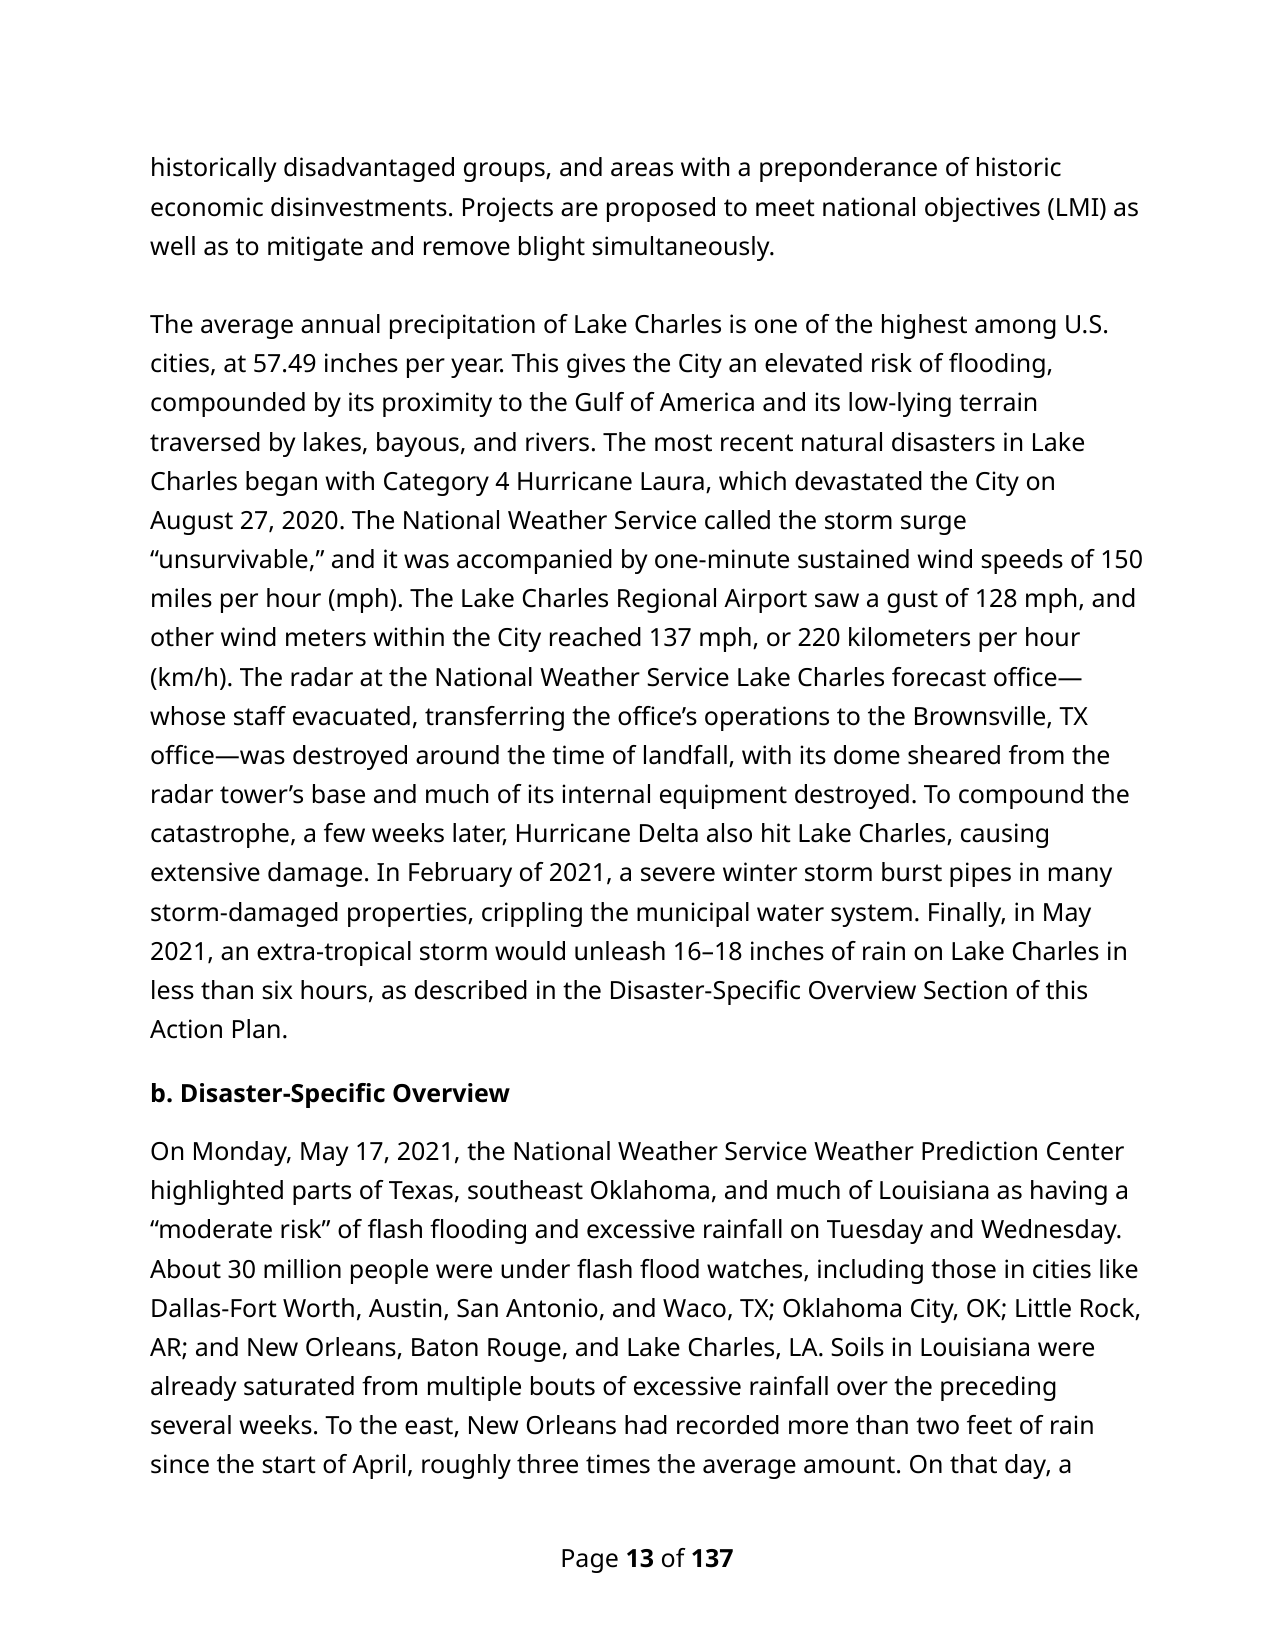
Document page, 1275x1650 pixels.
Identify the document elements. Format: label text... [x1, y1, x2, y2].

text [150, 1134, 1144, 1481]
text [150, 150, 1144, 262]
text The average annual precipitation of Lake Charles is one of the highest among U.S. cities, at 57.49 inches per year. This gives the City an elevated risk of flooding, compounded by its proximity to the Gulf of America and its low-lying terrain traversed by lakes, bayous, and rivers. The most recent natural disasters in Lake Charles began with Category 4 Hurricane Laura, which devastated the City on August 27, 2020. The National Weather Service called the storm surge “unsurvivable,” and it was accompanied by one-minute sustained wind speeds of 150 miles per hour (mph). The Lake Charles Regional Airport saw a gust of 128 mph, and other wind meters within the City reached 137 mph, or 220 kilometers per hour (km/h). The radar at the National Weather Service Lake Charles forecast office—whose staff evacuated, transferring the office’s operations to the Brownsville, TX office—was destroyed around the time of landfall, with its dome sheared from the radar tower’s base and much of its internal equipment destroyed. To compound the catastrophe, a few weeks later, Hurricane Delta also hit Lake Charles, causing extensive damage. In February of 2021, a severe winter storm burst pipes in many storm-damaged properties, crippling the municipal water system. Finally, in May 2021, an extra-tropical storm would unleash 16–18 inches of rain on Lake Charles in less than six hours, as described in the Disaster-Specific Overview Section of this Action Plan. [150, 307, 1144, 1046]
subtitle Disaster-Specific Overview [150, 1076, 1144, 1110]
